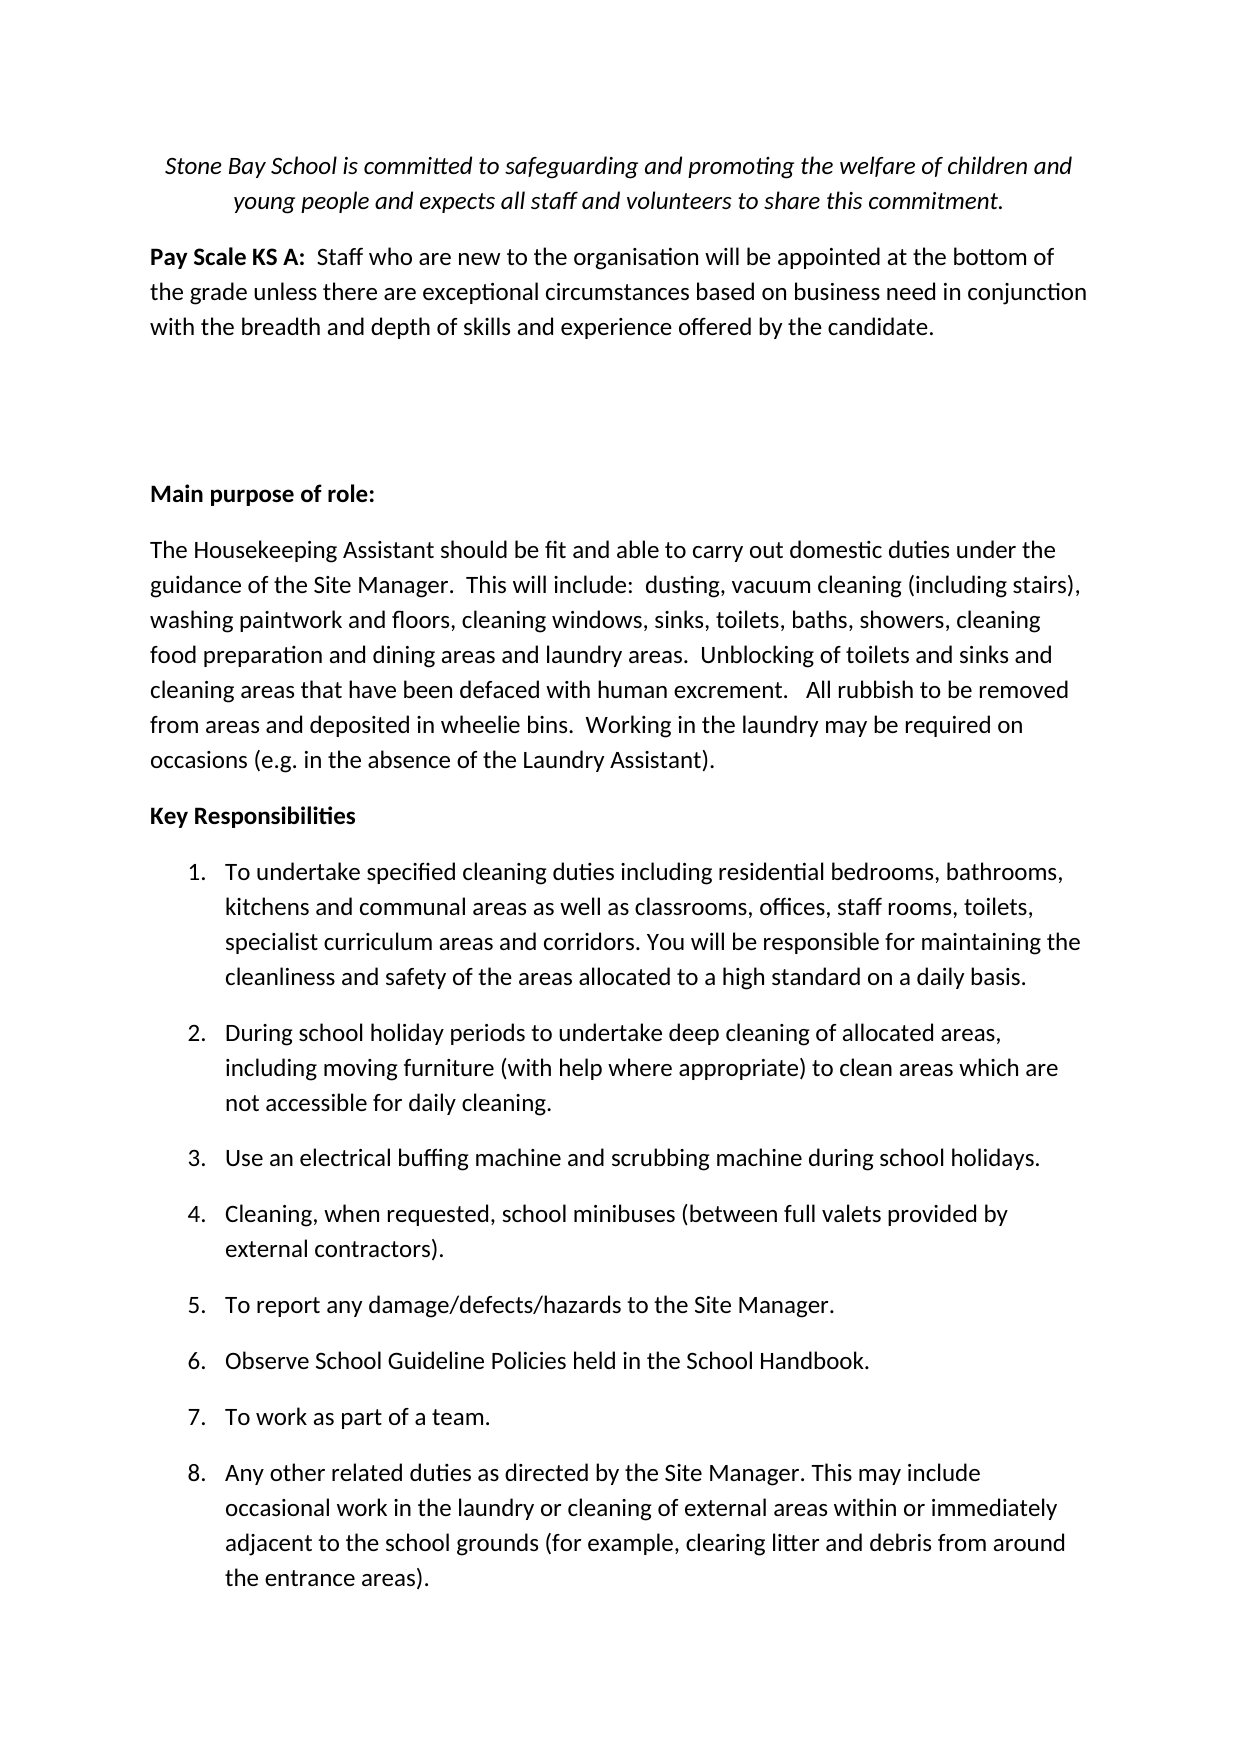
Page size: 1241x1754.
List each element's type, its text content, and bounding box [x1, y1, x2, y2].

list To work as part of a team. [187, 1401, 1090, 1431]
list To undertake specified cleaning duties including residential bedrooms, bathrooms, kitchens and communal areas as well as classrooms, offices, staff rooms, toilets, specialist curriculum areas and corridors. You will be responsible for maintaining the cleanliness and safety of the areas allocated to a high standard on a daily basis. [187, 856, 1090, 991]
list Use an electrical buffing machine and scrubbing machine during school holidays. [187, 1142, 1090, 1173]
text Key Responsibilities [150, 800, 1090, 831]
list Cleaning, when requested, school minibuses (between full valets provided by external contractors). [187, 1198, 1090, 1264]
text Stone Bay School is committed to safeguarding and promoting the welfare of children and young people and expects all staff and volunteers to share this commitment. [150, 150, 1090, 216]
text Main purpose of role: [150, 478, 1090, 509]
list To report any damage/defects/hazards to the Site Manager. [187, 1289, 1090, 1320]
list Any other related duties as directed by the Site Manager. This may include occasional work in the laundry or cleaning of external areas within or immediately adjacent to the school grounds (for example, clearing litter and debris from around the entrance areas). [187, 1457, 1090, 1592]
list Observe School Guideline Policies held in the School Handbook. [187, 1345, 1090, 1376]
text Pay Scale KS A: Staff who are new to the organisation will be appointed at the bottom of the grade unless there are exceptional circumstances based on business need in conjunction with the breadth and depth of skills and experience offered by the candidate. [150, 241, 1090, 341]
text The Housekeeping Assistant should be fit and able to carry out domestic duties under the guidance of the Site Manager. This will include: dusting, vacuum cleaning (including stairs), washing paintwork and floors, cleaning windows, sinks, toilets, baths, showers, cleaning food preparation and dining areas and laundry areas. Unblocking of toilets and sinks and cleaning areas that have been defaced with human excrement. All rubbish to be removed from areas and deposited in wheelie bins. Working in the laundry may be required on occasions (e.g. in the absence of the Laundry Assistant). [150, 534, 1090, 775]
list During school holiday periods to undertake deep cleaning of allocated areas, including moving furniture (with help where appropriate) to clean areas which are not accessible for daily cleaning. [187, 1017, 1090, 1117]
